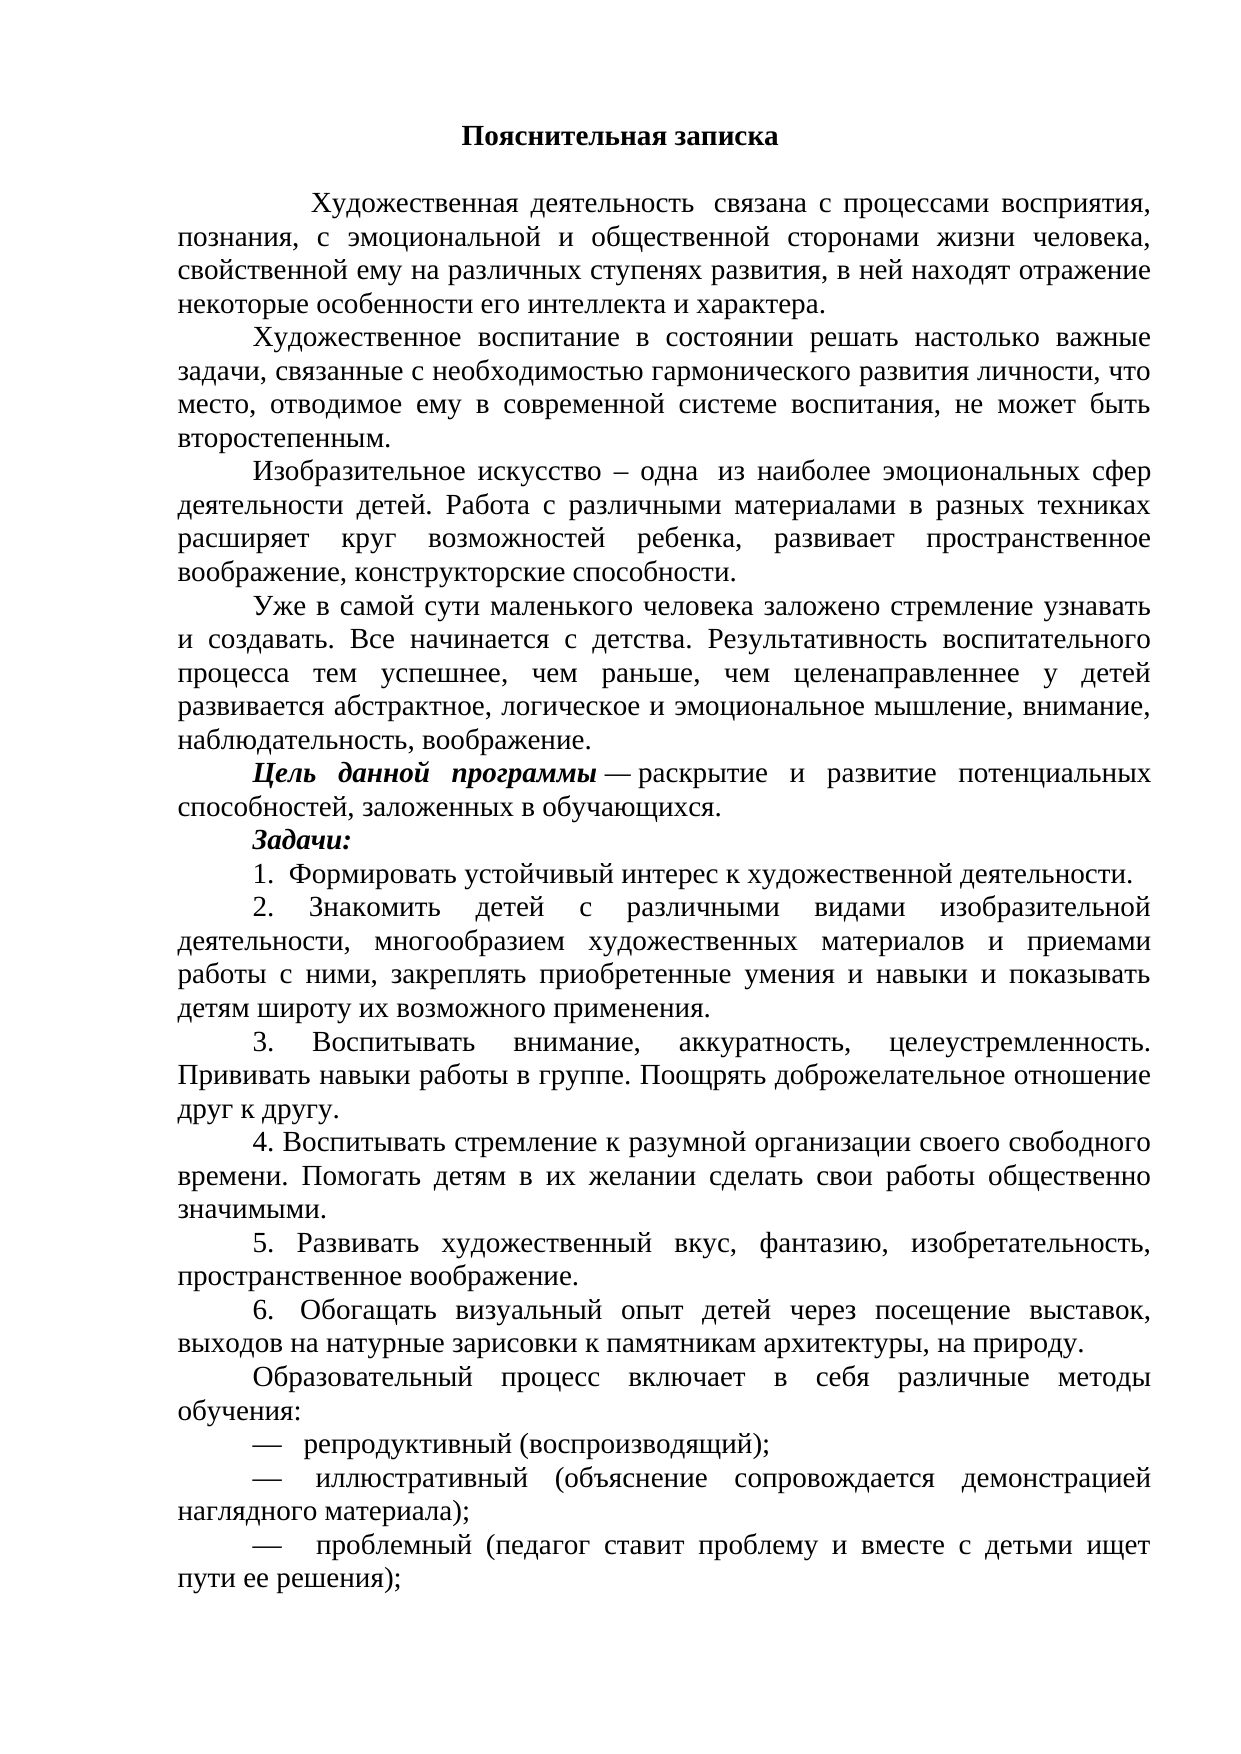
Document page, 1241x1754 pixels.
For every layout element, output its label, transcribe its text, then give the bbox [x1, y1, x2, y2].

text Образовательный процесс включает в себя различные методы обучения: [177, 1359, 1152, 1426]
text 3. Воспитывать внимание, аккуратность, целеустремленность. Прививать навыки работы в группе. Поощрять доброжелательное отношение друг к другу. [177, 1024, 1152, 1124]
text Художественная деятельность связана с процессами восприятия, познания, с эмоциональной и общественной сторонами жизни человека, свойственной ему на различных ступенях развития, в ней находят отражение некоторые особенности его интеллекта и характера. [177, 185, 1152, 319]
text 4. Воспитывать стремление к разумной организации своего свободного времени. Помогать детям в их желании сделать свои работы общественно значимыми. [177, 1124, 1152, 1225]
text 1. Формировать устойчивый интерес к художественной деятельности. [177, 856, 1152, 889]
text Изобразительное искусство – одна из наиболее эмоциональных сфер деятельности детей. Работа с различными материалами в разных техниках расширяет круг возможностей ребенка, развивает пространственное воображение, конструкторские способности. [177, 453, 1152, 588]
text 6. Обогащать визуальный опыт детей через посещение выставок, выходов на натурные зарисовки к памятникам архитектуры, на природу. [177, 1292, 1152, 1359]
text — иллюстративный (объяснение сопровождается демонстрацией наглядного материала); [177, 1460, 1152, 1527]
text 5. Развивать художественный вкус, фантазию, изобретательность, пространственное воображение. [177, 1225, 1152, 1292]
text — репродуктивный (воспроизводящий); [177, 1426, 1152, 1460]
text Уже в самой сути маленького человека заложено стремление узнавать и создавать. Все начинается с детства. Результативность воспитательного процесса тем успешнее, чем раньше, чем целенаправленнее у детей развивается абстрактное, логическое и эмоциональное мышление, внимание, наблюдательность, воображение. [177, 588, 1152, 755]
text 2. Знакомить детей с различными видами изобразительной деятельности, многообразием художественных материалов и приемами работы с ними, закреплять приобретенные умения и навыки и показывать детям широту их возможного применения. [177, 889, 1152, 1024]
text Художественное воспитание в состоянии решать настолько важные задачи, связанные с необходимостью гармонического развития личности, что место, отводимое ему в современной системе воспитания, не может быть второстепенным. [177, 319, 1152, 453]
text Цель данной программы — раскрытие и развитие потенциальных способностей, заложенных в обучающихся. [177, 755, 1152, 822]
text Задачи: [177, 822, 1152, 856]
text — проблемный (педагог ставит проблему и вместе с детьми ищет пути ее решения); [177, 1527, 1152, 1594]
text Пояснительная записка [59, 118, 1181, 152]
